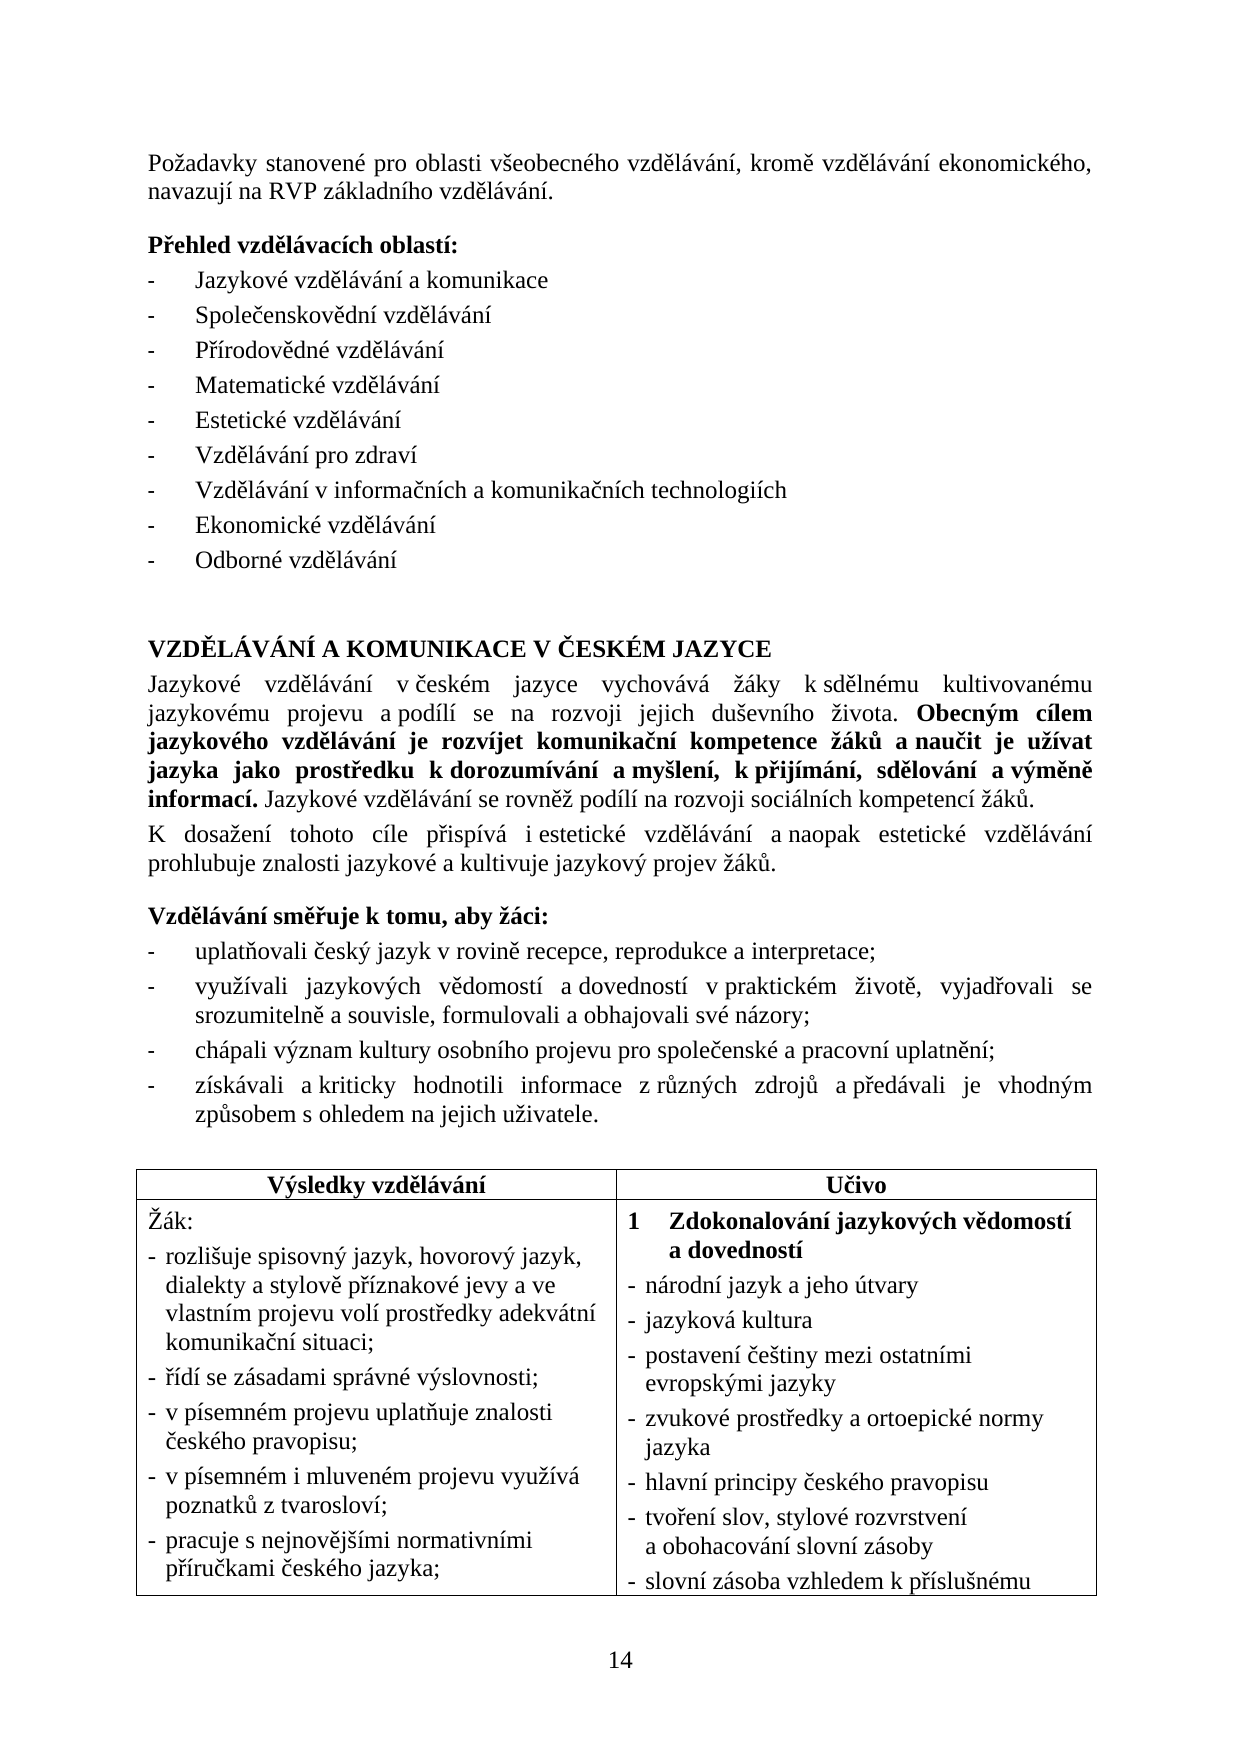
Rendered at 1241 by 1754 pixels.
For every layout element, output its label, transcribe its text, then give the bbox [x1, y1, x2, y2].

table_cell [137, 1200, 616, 1595]
list Ekonomické vzdělávání [148, 510, 1093, 539]
table_header Výsledky vzdělávání [137, 1170, 616, 1199]
table_header Učivo [617, 1170, 1096, 1199]
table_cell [617, 1200, 1096, 1595]
text K dosažení tohoto cíle přispívá i estetické vzdělávání a naopak estetické vzdělávání prohlubuje znalosti jazykové a kultivuje jazykový projev žáků. [148, 819, 1093, 876]
list Estetické vzdělávání [148, 405, 1093, 434]
text Jazykové vzdělávání v českém jazyce vychovává žáky k sdělnému kultivovanému jazykovému projevu a podílí se na rozvoji jejich duševního života. Obecným cílem jazykového vzdělávání je rozvíjet komunikační kompetence žáků a naučit je užívat jazyka jako prostředku k dorozumívání a myšlení, k přijímání, sdělování a výměně informací. Jazykové vzdělávání se rovněž podílí na rozvoji sociálních kompetencí žáků. [148, 669, 1093, 813]
list chápali význam kultury osobního projevu pro společenské a pracovní uplatnění; [148, 1035, 1093, 1064]
list získávali a kriticky hodnotili informace z různých zdrojů a předávali je vhodným způsobem s ohledem na jejich uživatele. [148, 1070, 1093, 1128]
list Přírodovědné vzdělávání [148, 335, 1093, 364]
list Odborné vzdělávání [148, 545, 1093, 574]
list Vzdělávání v informačních a komunikačních technologiích [148, 475, 1093, 504]
list využívali jazykových vědomostí a dovedností v praktickém životě, vyjadřovali se srozumitelně a souvisle, formulovali a obhajovali své názory; [148, 971, 1093, 1029]
list uplatňovali český jazyk v rovině recepce, reprodukce a interpretace; [148, 936, 1093, 965]
list Společenskovědní vzdělávání [148, 300, 1093, 329]
text Požadavky stanovené pro oblasti všeobecného vzdělávání, kromě vzdělávání ekonomického, navazují na RVP základního vzdělávání. [148, 148, 1093, 205]
list Vzdělávání pro zdraví [148, 440, 1093, 469]
text VZDĚLÁVÁNÍ A KOMUNIKACE V ČESKÉM JAZYCE [148, 634, 1093, 663]
text Vzdělávání směřuje k tomu, aby žáci: [148, 901, 1093, 930]
list Matematické vzdělávání [148, 370, 1093, 399]
list Jazykové vzdělávání a komunikace [148, 265, 1093, 294]
text Přehled vzdělávacích oblastí: [148, 230, 1093, 259]
